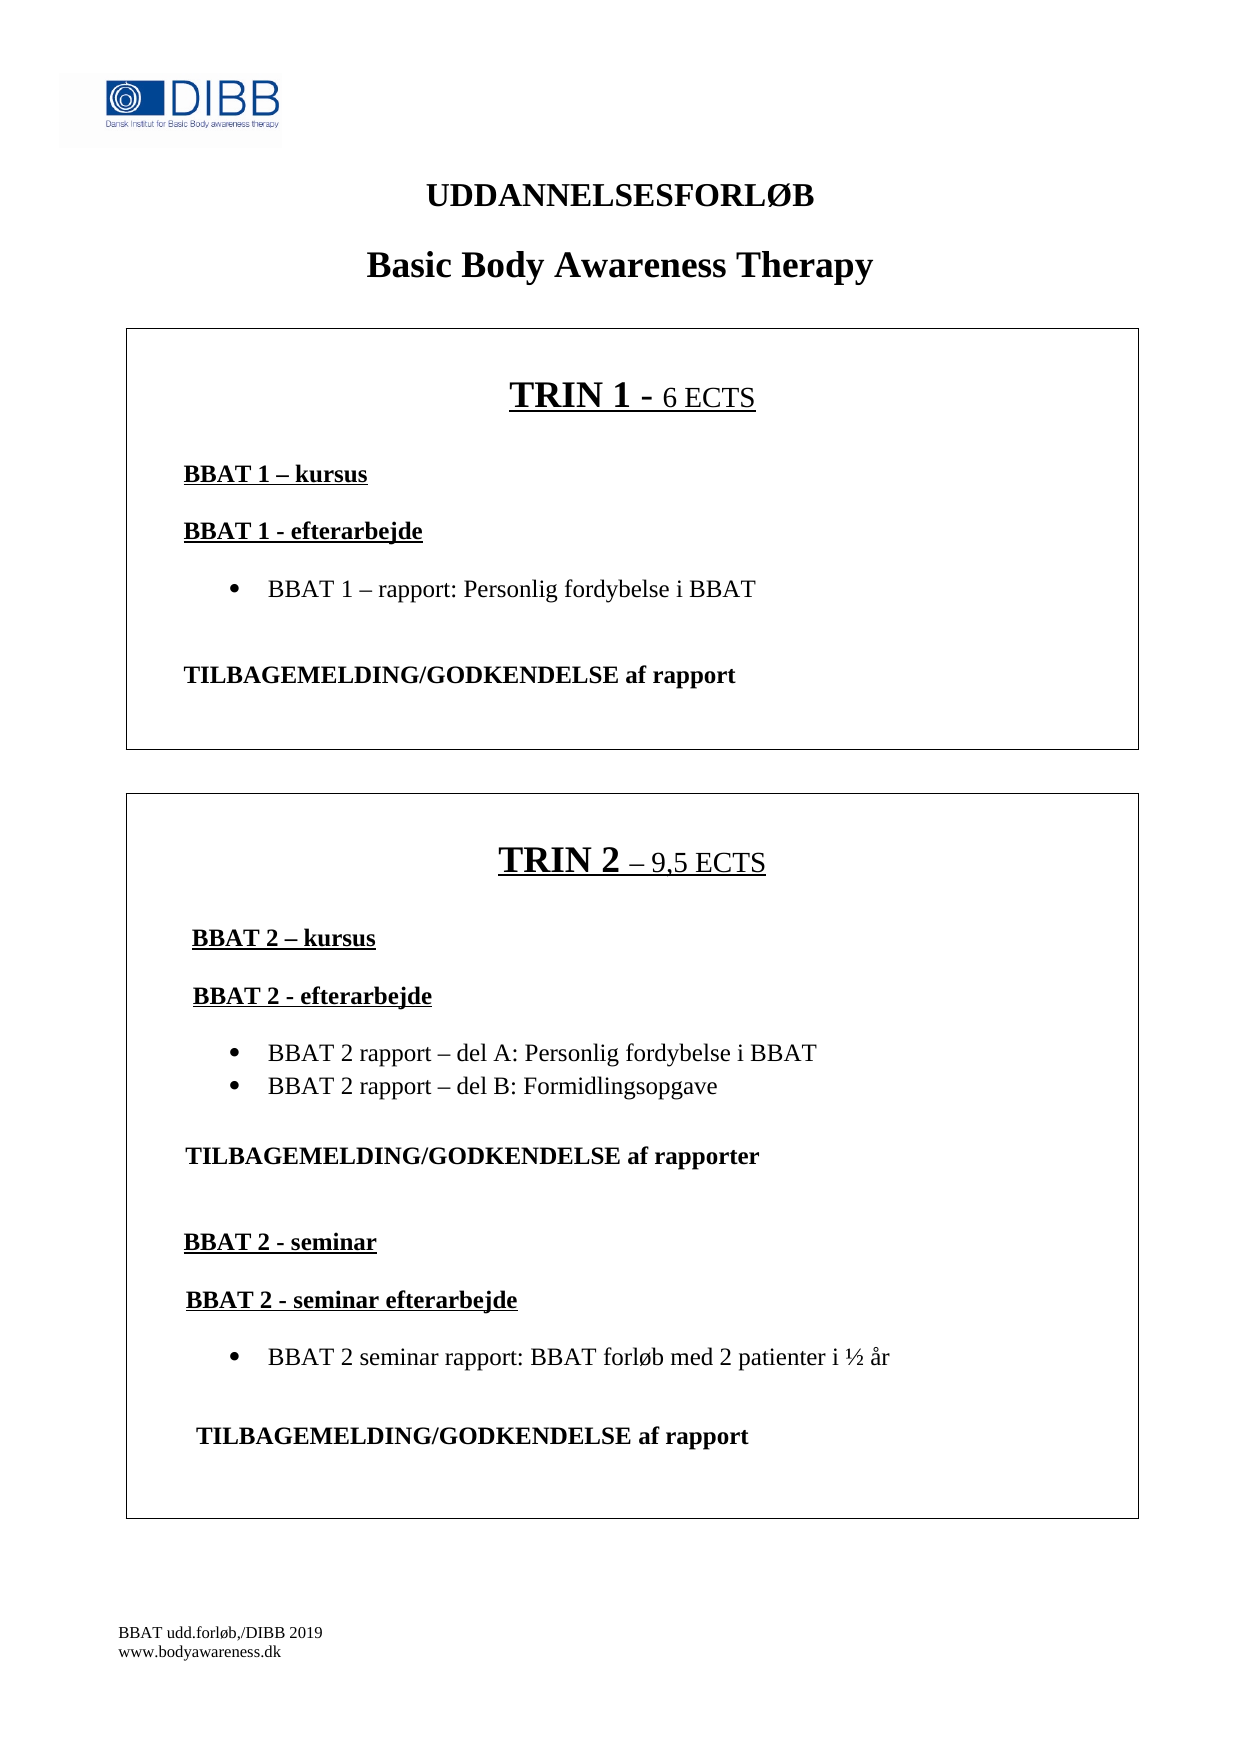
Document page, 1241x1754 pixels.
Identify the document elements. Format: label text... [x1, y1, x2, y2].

table_header TRIN 2 – 9,5 ECTS BBAT 2 – kursus BBAT 2 - efterarbejde BBAT 2 rapport – del A: Personlig fordybelse i BBAT BBAT 2 rapport – del B: Formidlingsopgave TILBAGEMELDING/GODKENDELSE af rapporter BBAT 2 - seminar BBAT 2 - seminar efterarbejde BBAT 2 seminar rapport: BBAT forløb med 2 patienter i ½ år TILBAGEMELDING/GODKENDELSE af rapport [127, 794, 1138, 1518]
picture [59, 73, 283, 148]
table_header TRIN 1 - 6 ECTS BBAT 1 – kursus BBAT 1 - efterarbejde BBAT 1 – rapport: Personlig fordybelse i BBAT TILBAGEMELDING/GODKENDELSE af rapport [127, 329, 1138, 749]
text UDDANNELSESFORLØB [118, 175, 1122, 213]
text Basic Body Awareness Therapy [118, 242, 1122, 285]
